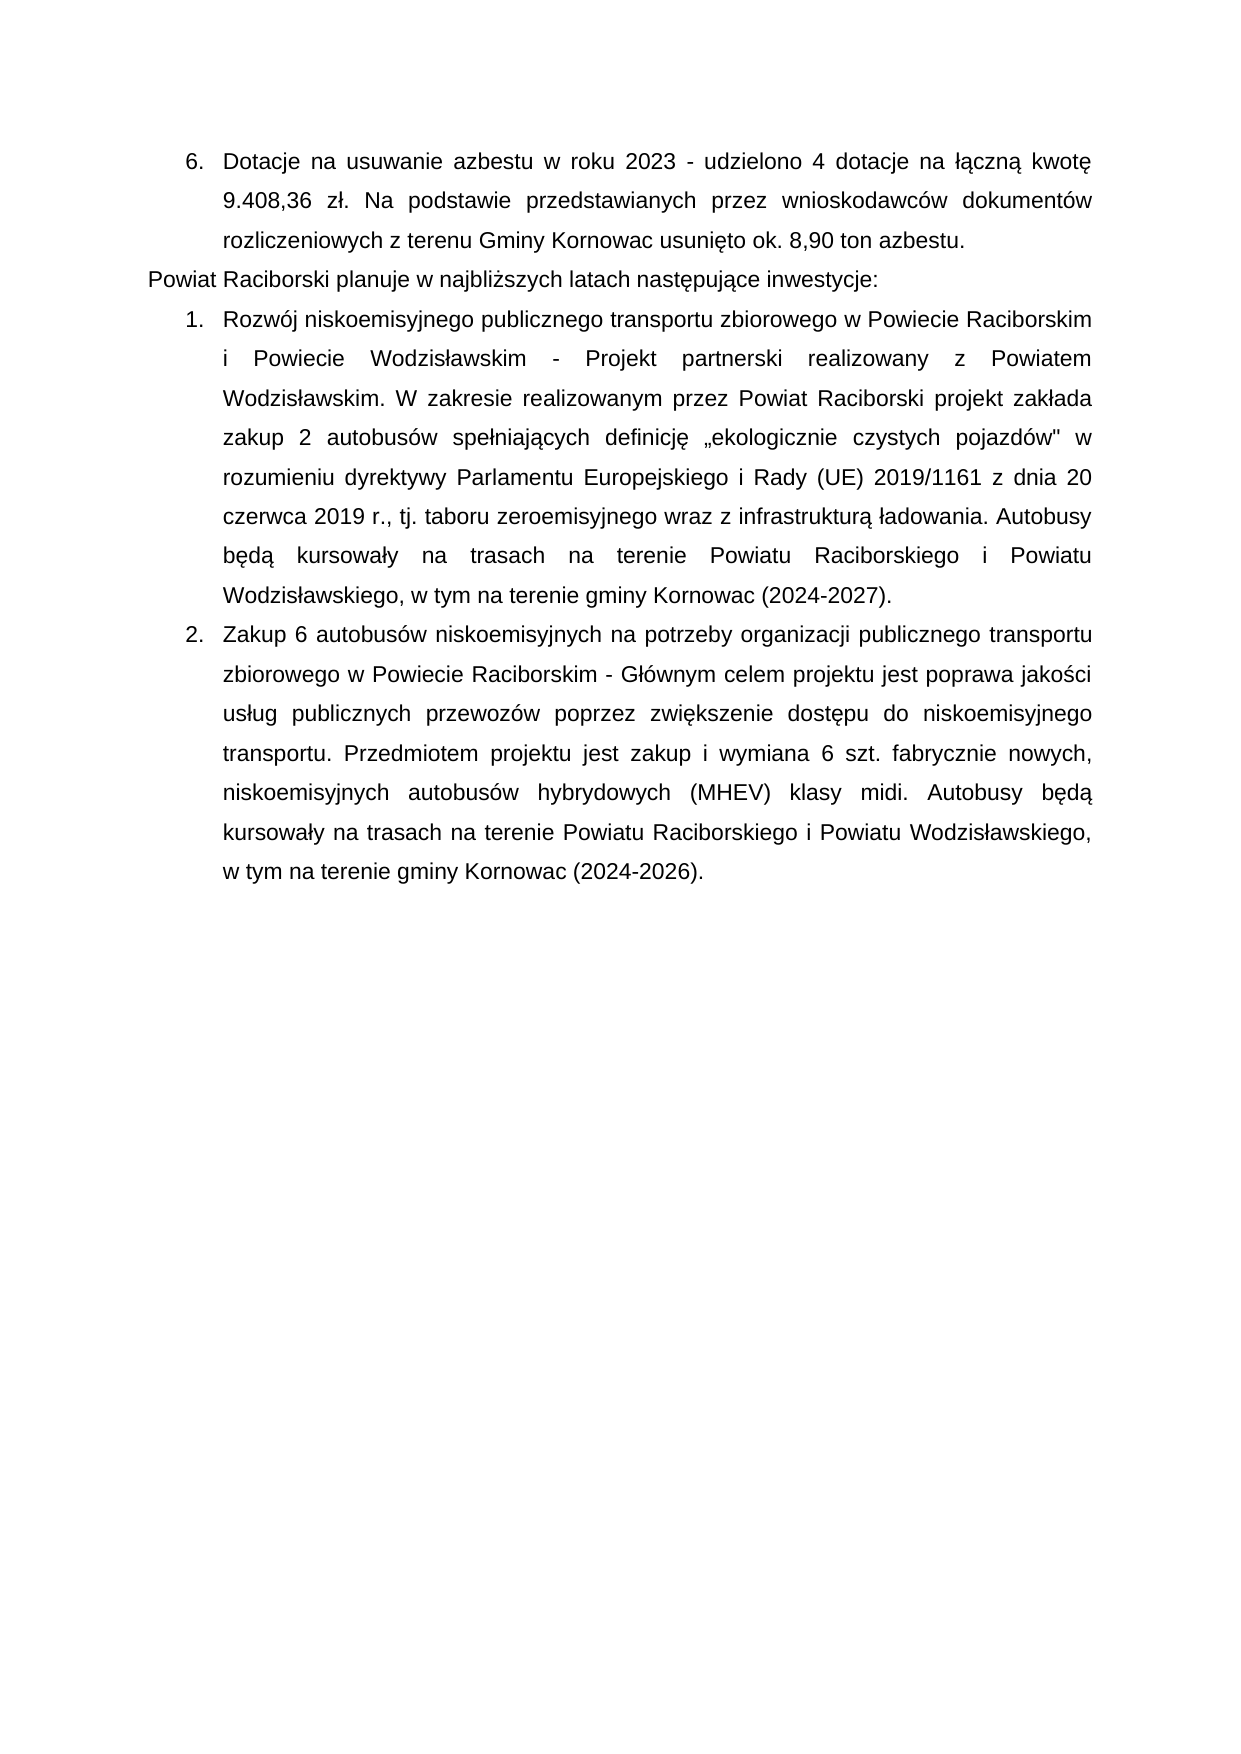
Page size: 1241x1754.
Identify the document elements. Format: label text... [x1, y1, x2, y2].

list Rozwój niskoemisyjnego publicznego transportu zbiorowego w Powiecie Raciborskim i Powiecie Wodzisławskim - Projekt partnerski realizowany z Powiatem Wodzisławskim. W zakresie realizowanym przez Powiat Raciborski projekt zakłada zakup 2 autobusów spełniających definicję „ekologicznie czystych pojazdów" w rozumieniu dyrektywy Parlamentu Europejskiego i Rady (UE) 2019/1161 z dnia 20 czerwca 2019 r., tj. taboru zeroemisyjnego wraz z infrastrukturą ładowania. Autobusy będą kursowały na trasach na terenie Powiatu Raciborskiego i Powiatu Wodzisławskiego, w tym na terenie gminy Kornowac (2024-2027). [185, 306, 1093, 608]
list Zakup 6 autobusów niskoemisyjnych na potrzeby organizacji publicznego transportu zbiorowego w Powiecie Raciborskim - Głównym celem projektu jest poprawa jakości usług publicznych przewozów poprzez zwiększenie dostępu do niskoemisyjnego transportu. Przedmiotem projektu jest zakup i wymiana 6 szt. fabrycznie nowych, niskoemisyjnych autobusów hybrydowych (MHEV) klasy midi. Autobusy będą kursowały na trasach na terenie Powiatu Raciborskiego i Powiatu Wodzisławskiego, w tym na terenie gminy Kornowac (2024-2026). [185, 621, 1093, 884]
text Powiat Raciborski planuje w najbliższych latach następujące inwestycje: [148, 266, 1093, 292]
list Dotacje na usuwanie azbestu w roku 2023 - udzielono 4 dotacje na łączną kwotę 9.408,36 zł. Na podstawie przedstawianych przez wnioskodawców dokumentów rozliczeniowych z terenu Gminy Kornowac usunięto ok. 8,90 ton azbestu. [185, 148, 1093, 253]
